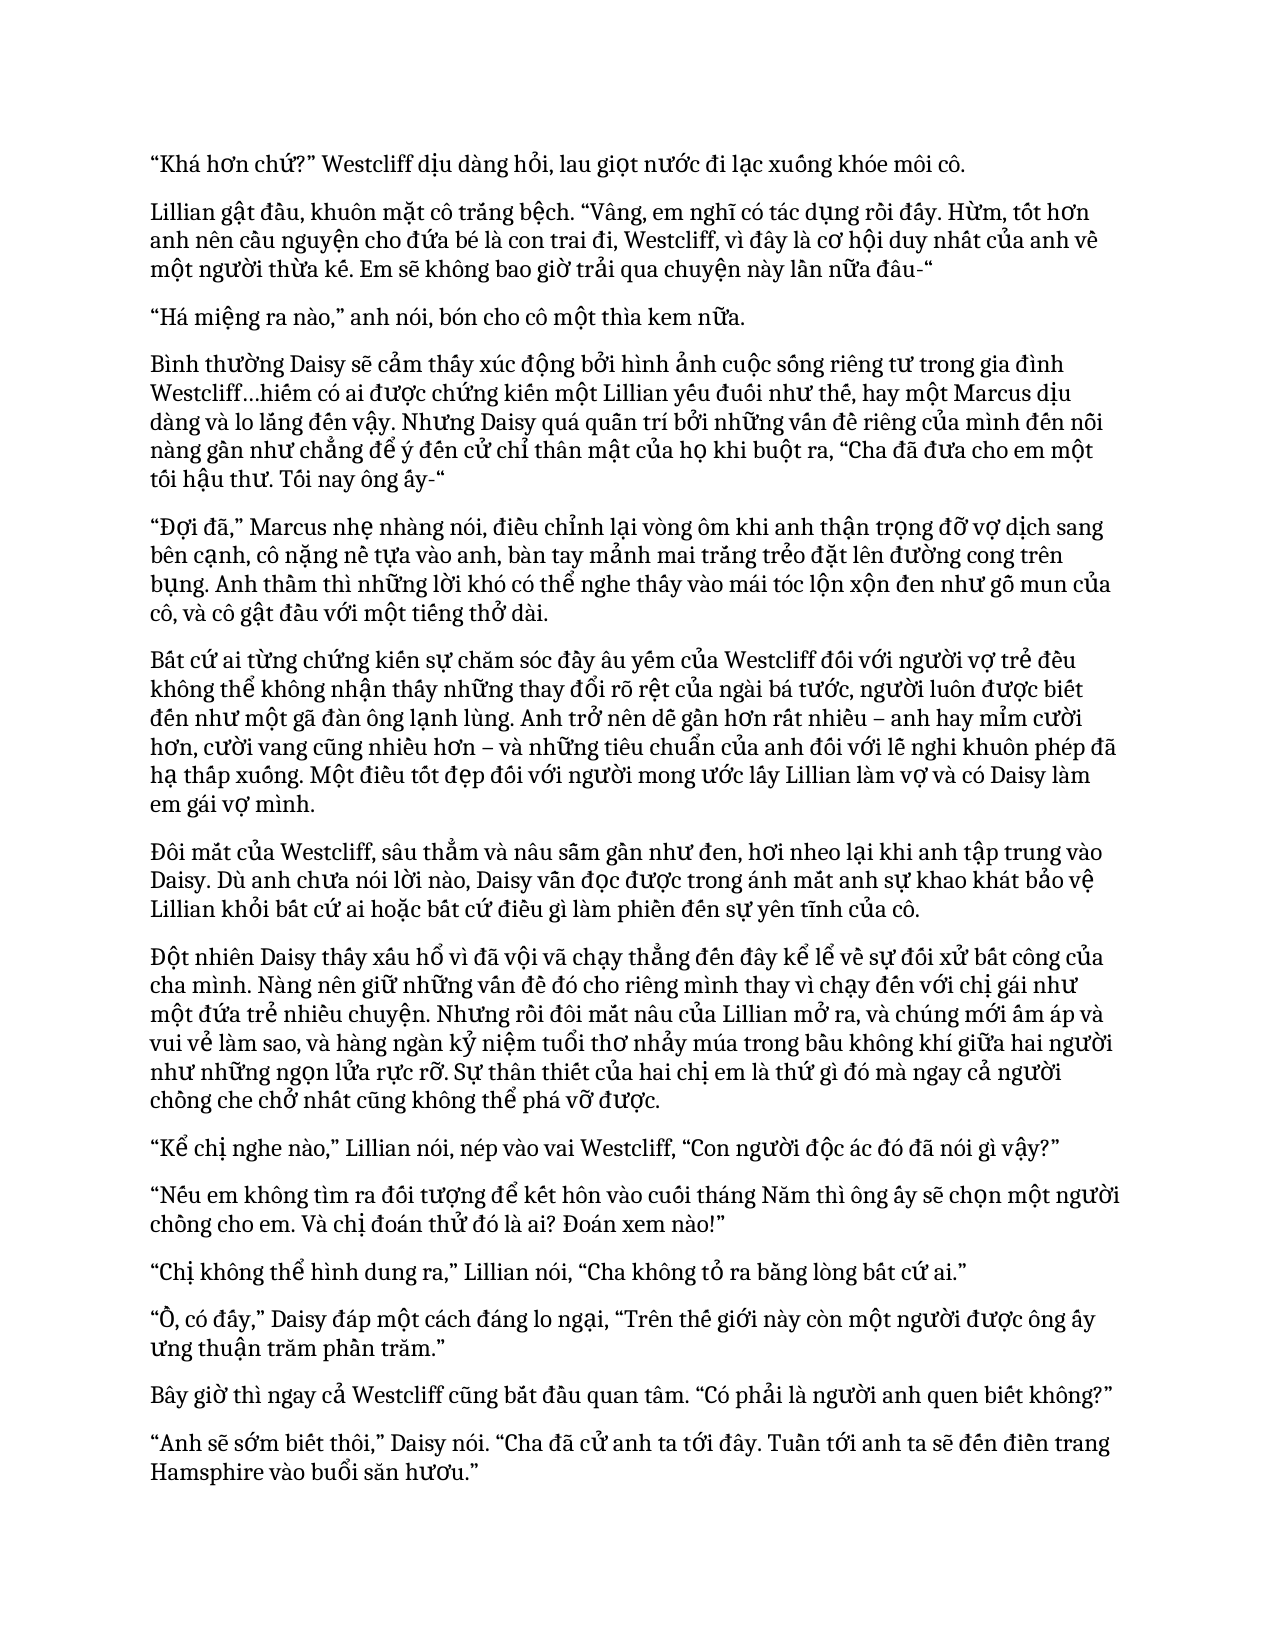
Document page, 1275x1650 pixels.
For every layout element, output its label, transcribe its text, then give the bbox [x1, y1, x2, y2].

text “Chị không thể hình dung ra,” Lillian nói, “Cha không tỏ ra bằng lòng bất cứ ai.” [150, 1257, 1125, 1286]
text “Nếu em không tìm ra đối tượng để kết hôn vào cuối tháng Năm thì ông ấy sẽ chọn một người chồng cho em. Và chị đoán thử đó là ai? Đoán xem nào!” [150, 1181, 1125, 1239]
text Bất cứ ai từng chứng kiến sự chăm sóc đầy âu yếm của Westcliff đối với người vợ trẻ đều không thể không nhận thấy những thay đổi rõ rệt của ngài bá tước, người luôn được biết đến như một gã đàn ông lạnh lùng. Anh trở nên dễ gần hơn rất nhiều – anh hay mỉm cười hơn, cười vang cũng nhiều hơn – và những tiêu chuẩn của anh đối với lễ nghi khuôn phép đã hạ thấp xuống. Một điều tốt đẹp đối với người mong ước lấy Lillian làm vợ và có Daisy làm em gái vợ mình. [150, 646, 1125, 819]
text Bây giờ thì ngay cả Westcliff cũng bắt đầu quan tâm. “Có phải là người anh quen biết không?” [150, 1381, 1125, 1410]
text Lillian gật đầu, khuôn mặt cô trắng bệch. “Vâng, em nghĩ có tác dụng rồi đấy. Hừm, tốt hơn anh nên cầu nguyện cho đứa bé là con trai đi, Westcliff, vì đây là cơ hội duy nhất của anh về một người thừa kế. Em sẽ không bao giờ trải qua chuyện này lần nữa đâu-“ [150, 197, 1125, 284]
text “Đợi đã,” Marcus nhẹ nhàng nói, điều chỉnh lại vòng ôm khi anh thận trọng đỡ vợ dịch sang bên cạnh, cô nặng nề tựa vào anh, bàn tay mảnh mai trắng trẻo đặt lên đường cong trên bụng. Anh thầm thì những lời khó có thể nghe thấy vào mái tóc lộn xộn đen như gỗ mun của cô, và cô gật đầu với một tiếng thở dài. [150, 512, 1125, 627]
text “Ồ, có đấy,” Daisy đáp một cách đáng lo ngại, “Trên thế giới này còn một người được ông ấy ưng thuận trăm phần trăm.” [150, 1305, 1125, 1362]
text “Khá hơn chứ?” Westcliff dịu dàng hỏi, lau giọt nước đi lạc xuống khóe môi cô. [150, 150, 1125, 179]
text Đôi mắt của Westcliff, sâu thẳm và nâu sẫm gần như đen, hơi nheo lại khi anh tập trung vào Daisy. Dù anh chưa nói lời nào, Daisy vẫn đọc được trong ánh mắt anh sự khao khát bảo vệ Lillian khỏi bất cứ ai hoặc bất cứ điều gì làm phiền đến sự yên tĩnh của cô. [150, 837, 1125, 924]
text “Anh sẽ sớm biết thôi,” Daisy nói. “Cha đã cử anh ta tới đây. Tuần tới anh ta sẽ đến điền trang Hamsphire vào buổi săn hươu.” [150, 1429, 1125, 1486]
text Bình thường Daisy sẽ cảm thấy xúc động bởi hình ảnh cuộc sống riêng tư trong gia đình Westcliff…hiếm có ai được chứng kiến một Lillian yếu đuối như thế, hay một Marcus dịu dàng và lo lắng đến vậy. Nhưng Daisy quá quẫn trí bởi những vấn đề riêng của mình đến nỗi nàng gần như chẳng để ý đến cử chỉ thân mật của họ khi buột ra, “Cha đã đưa cho em một tối hậu thư. Tối nay ông ấy-“ [150, 350, 1125, 494]
text “Há miệng ra nào,” anh nói, bón cho cô một thìa kem nữa. [150, 302, 1125, 331]
text “Kể chị nghe nào,” Lillian nói, nép vào vai Westcliff, “Con người độc ác đó đã nói gì vậy?” [150, 1134, 1125, 1162]
text Đột nhiên Daisy thấy xấu hổ vì đã vội vã chạy thẳng đến đây kể lể về sự đối xử bất công của cha mình. Nàng nên giữ những vấn đề đó cho riêng mình thay vì chạy đến với chị gái như một đứa trẻ nhiều chuyện. Nhưng rồi đôi mắt nâu của Lillian mở ra, và chúng mới ấm áp và vui vẻ làm sao, và hàng ngàn kỷ niệm tuổi thơ nhảy múa trong bầu không khí giữa hai người như những ngọn lửa rực rỡ. Sự thân thiết của hai chị em là thứ gì đó mà ngay cả người chồng che chở nhất cũng không thể phá vỡ được. [150, 942, 1125, 1115]
